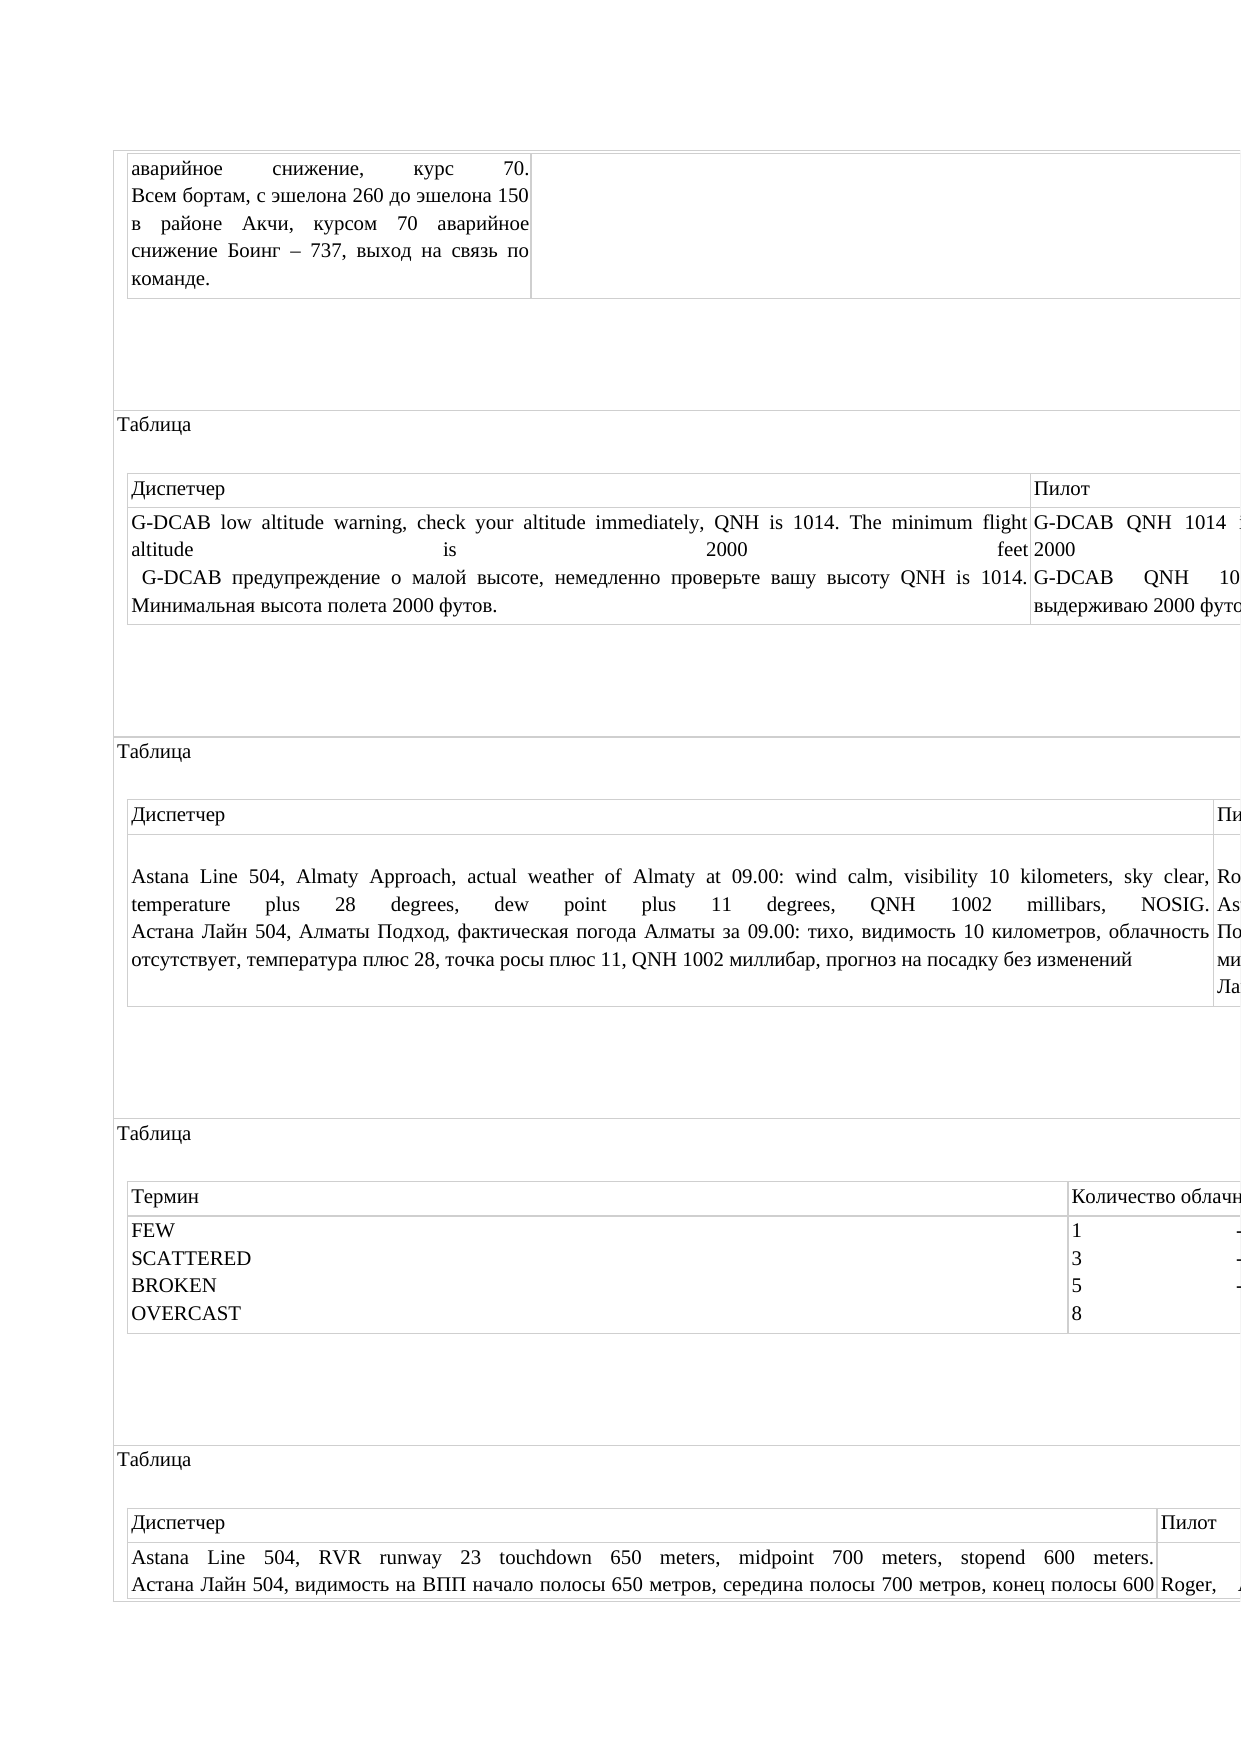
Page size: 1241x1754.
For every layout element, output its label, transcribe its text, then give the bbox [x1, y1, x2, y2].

table_cell Таблица 126 [114, 151, 1240, 409]
table_cell Таблица 126-1 [114, 411, 1240, 736]
table_cell Таблица 129 [114, 1446, 1240, 1601]
table_cell Таблица 128 [114, 1119, 1240, 1444]
table_cell Таблица 127 [114, 738, 1240, 1118]
